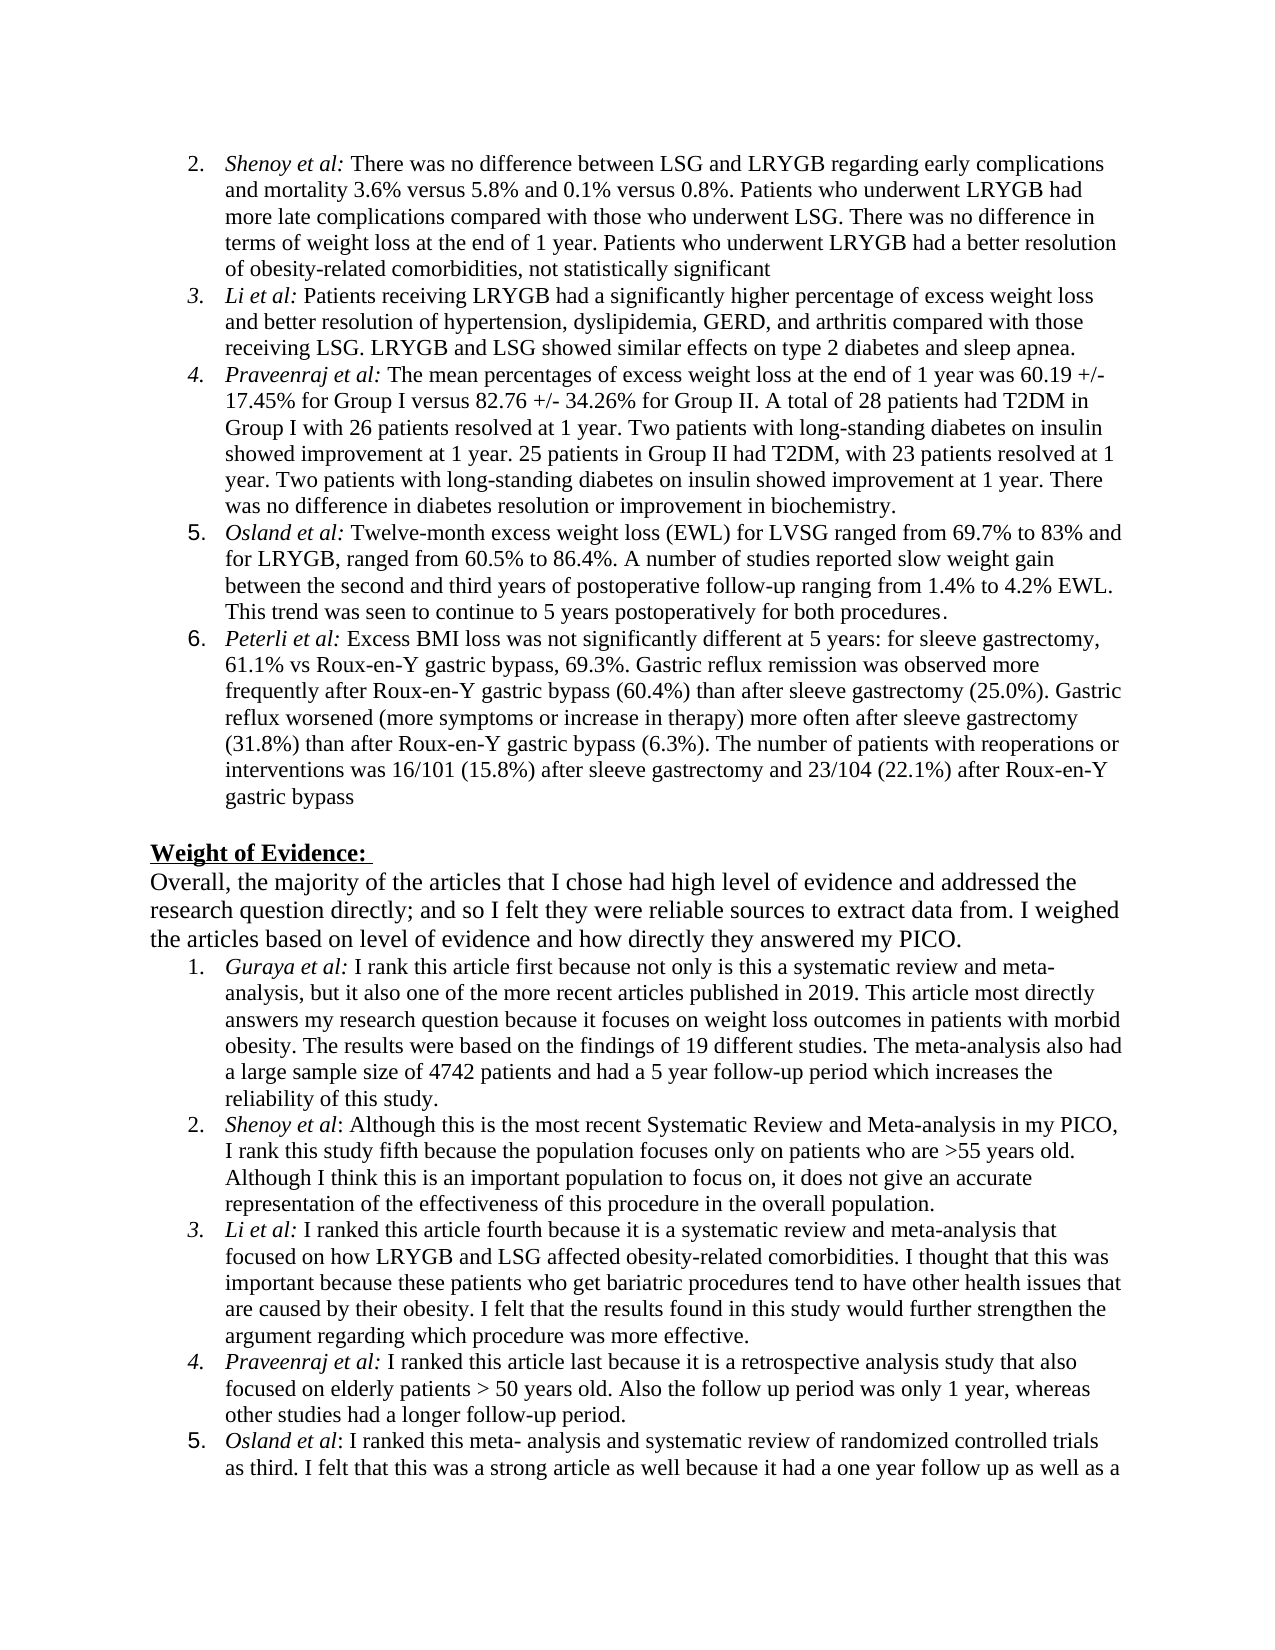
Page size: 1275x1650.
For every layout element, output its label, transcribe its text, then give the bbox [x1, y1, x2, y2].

list Praveenraj et al: I ranked this article last because it is a retrospective analysis study that also focused on elderly patients > 50 years old. Also the follow up period was only 1 year, whereas other studies had a longer follow-up period. [187, 1348, 1125, 1427]
list Osland et al: Twelve-month excess weight loss (EWL) for LVSG ranged from 69.7% to 83% and for LRYGB, ranged from 60.5% to 86.4%. A number of studies reported slow weight gain between the second and third years of postoperative follow-up ranging from 1.4% to 4.2% EWL. This trend was seen to continue to 5 years postoperatively for both procedures. [187, 519, 1125, 624]
list Shenoy et al: Although this is the most recent Systematic Review and Meta-analysis in my PICO, I rank this study fifth because the population focuses only on patients who are >55 years old. Although I think this is an important population to focus on, it does not give an accurate representation of the effectiveness of this procedure in the overall population. [187, 1111, 1125, 1216]
list Praveenraj et al: The mean percentages of excess weight loss at the end of 1 year was 60.19 +/- 17.45% for Group I versus 82.76 +/- 34.26% for Group II. A total of 28 patients had T2DM in Group I with 26 patients resolved at 1 year. Two patients with long-standing diabetes on insulin showed improvement at 1 year. 25 patients in Group II had T2DM, with 23 patients resolved at 1 year. Two patients with long-standing diabetes on insulin showed improvement at 1 year. There was no difference in diabetes resolution or improvement in biochemistry. [187, 361, 1125, 519]
list Li et al: Patients receiving LRYGB had a significantly higher percentage of excess weight loss and better resolution of hypertension, dyslipidemia, GERD, and arthritis compared with those receiving LSG. LRYGB and LSG showed similar effects on type 2 diabetes and sleep apnea. [187, 282, 1125, 361]
text Overall, the majority of the articles that I chose had high level of evidence and addressed the research question directly; and so I felt they were reliable sources to extract data from. I weighed the articles based on level of evidence and how directly they answered my PICO. [150, 867, 1125, 953]
list Guraya et al: I rank this article first because not only is this a systematic review and meta-analysis, but it also one of the more recent articles published in 2019. This article most directly answers my research question because it focuses on weight loss outcomes in patients with morbid obesity. The results were based on the findings of 19 different studies. The meta-analysis also had a large sample size of 4742 patients and had a 5 year follow-up period which increases the reliability of this study. [187, 953, 1125, 1111]
list Shenoy et al: There was no difference between LSG and LRYGB regarding early complications and mortality 3.6% versus 5.8% and 0.1% versus 0.8%. Patients who underwent LRYGB had more late complications compared with those who underwent LSG. There was no difference in terms of weight loss at the end of 1 year. Patients who underwent LRYGB had a better resolution of obesity-related comorbidities, not statistically significant [187, 150, 1125, 282]
text Weight of Evidence: [150, 838, 1125, 867]
list Li et al: I ranked this article fourth because it is a systematic review and meta-analysis that focused on how LRYGB and LSG affected obesity-related comorbidities. I thought that this was important because these patients who get bariatric procedures tend to have other health issues that are caused by their obesity. I felt that the results found in this study would further strengthen the argument regarding which procedure was more effective. [187, 1216, 1125, 1348]
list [187, 1427, 1125, 1480]
list Peterli et al: Excess BMI loss was not significantly different at 5 years: for sleeve gastrectomy, 61.1% vs Roux-en-Y gastric bypass, 69.3%. Gastric reflux remission was observed more frequently after Roux-en-Y gastric bypass (60.4%) than after sleeve gastrectomy (25.0%). Gastric reflux worsened (more symptoms or increase in therapy) more often after sleeve gastrectomy (31.8%) than after Roux-en-Y gastric bypass (6.3%). The number of patients with reoperations or interventions was 16/101 (15.8%) after sleeve gastrectomy and 23/104 (22.1%) after Roux-en-Y gastric bypass [187, 624, 1125, 809]
